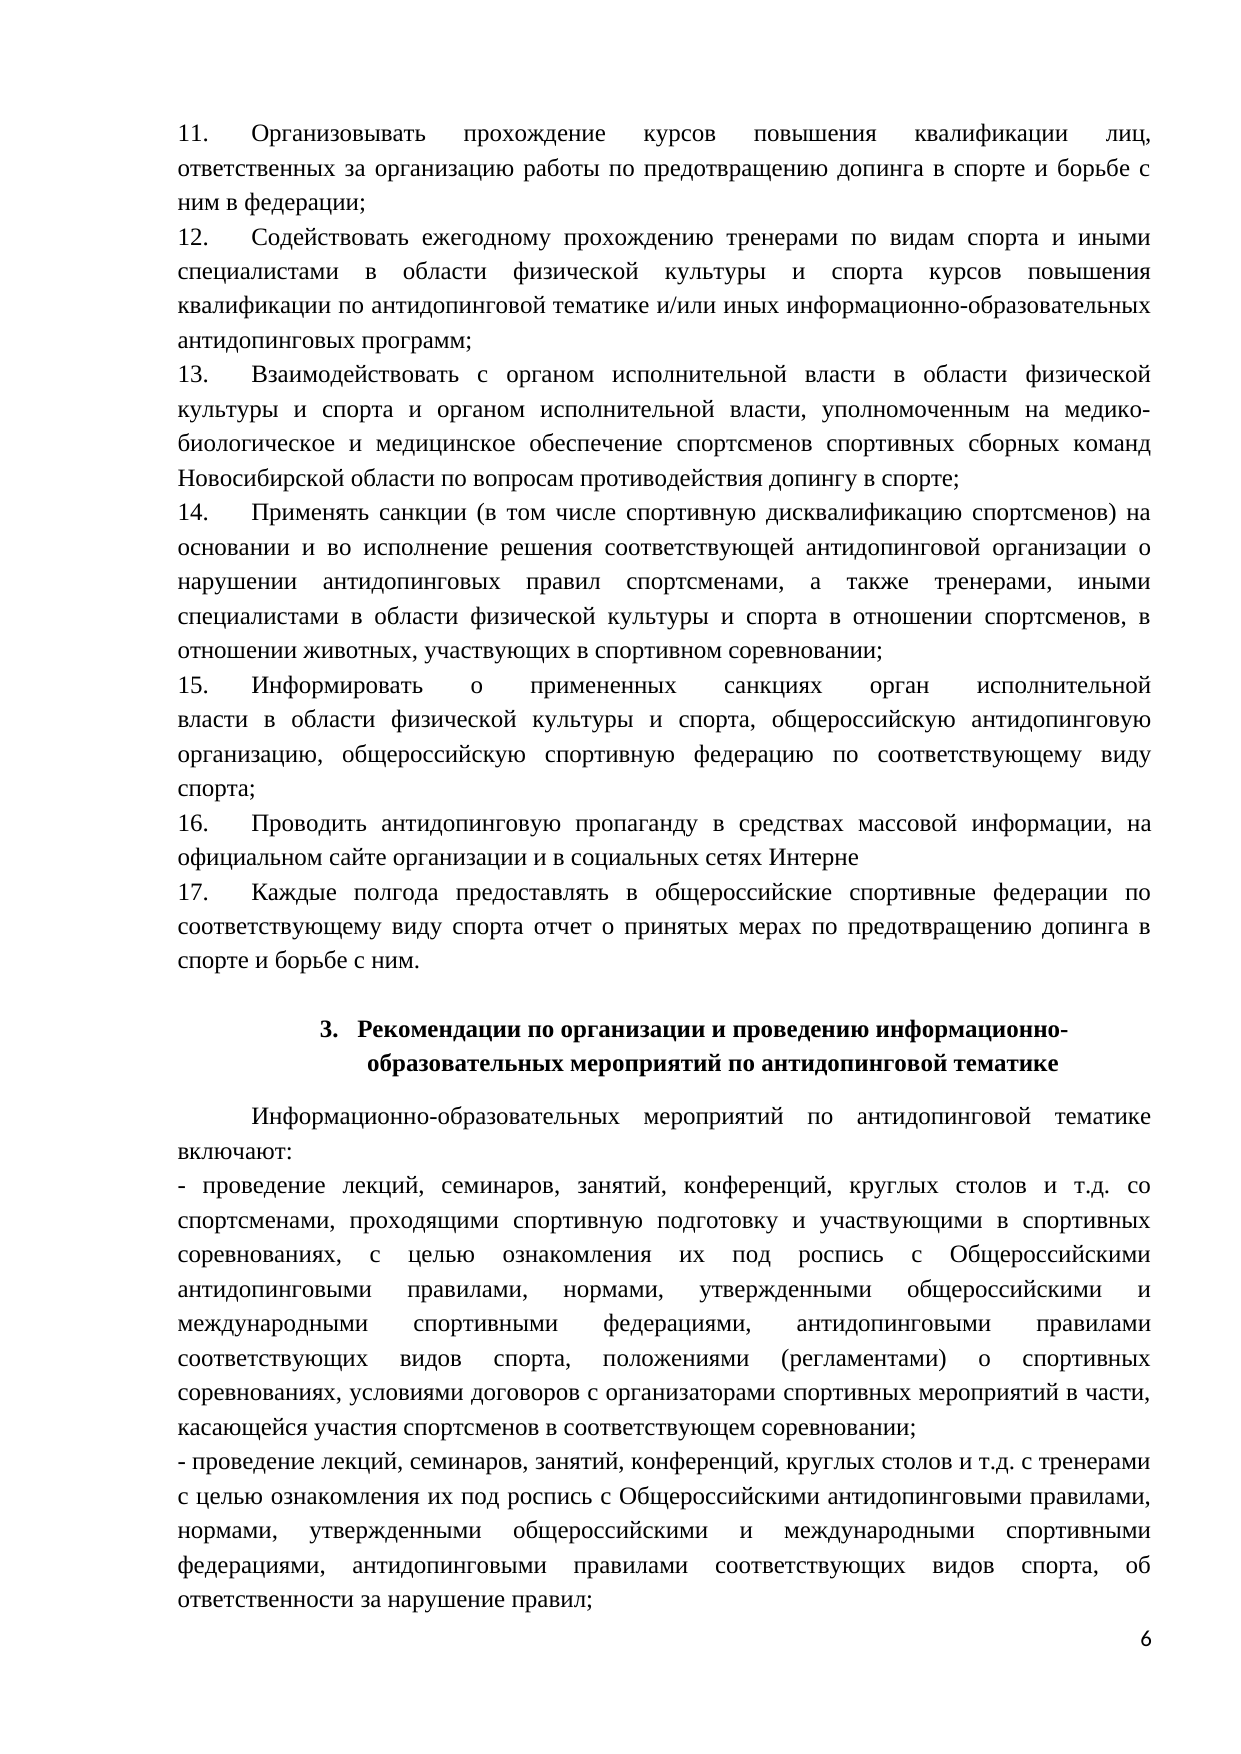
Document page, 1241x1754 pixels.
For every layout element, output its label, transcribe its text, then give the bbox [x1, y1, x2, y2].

text Информационно-образовательных мероприятий по антидопинговой тематике включают: [177, 1101, 1152, 1165]
list Содействовать ежегодному прохождению тренерами по видам спорта и иными специалистами в области физической культуры и спорта курсов повышения квалификации по антидопинговой тематике и/или иных информационно-образовательных антидопинговых программ; [177, 222, 1152, 354]
list Применять санкции (в том числе спортивную дисквалификацию спортсменов) на основании и во исполнение решения соответствующей антидопинговой организации о нарушении антидопинговых правил спортсменами, а также тренерами, иными специалистами в области физической культуры и спорта в отношении спортсменов, в отношении животных, участвующих в спортивном соревновании; [177, 497, 1152, 664]
list Рекомендации по организации и проведению информационно-образовательных мероприятий по антидопинговой тематике [236, 1014, 1152, 1076]
list Организовывать прохождение курсов повышения квалификации лиц, ответственных за организацию работы по предотвращению допинга в спорте и борьбе с ним в федерации; [177, 118, 1152, 216]
list Информировать о примененных санкциях орган исполнительной власти в области физической культуры и спорта, общероссийскую антидопинговую организацию, общероссийскую спортивную федерацию по соответствующему виду спорта; [177, 670, 1152, 802]
text - проведение лекций, семинаров, занятий, конференций, круглых столов и т.д. с тренерами с целью ознакомления их под роспись с Общероссийскими антидопинговыми правилами, нормами, утвержденными общероссийскими и международными спортивными федерациями, антидопинговыми правилами соответствующих видов спорта, об ответственности за нарушение правил; [177, 1446, 1152, 1613]
list Проводить антидопинговую пропаганду в средствах массовой информации, на официальном сайте организации и в социальных сетях Интерне [177, 808, 1152, 871]
text - проведение лекций, семинаров, занятий, конференций, круглых столов и т.д. со спортсменами, проходящими спортивную подготовку и участвующими в спортивных соревнованиях, с целью ознакомления их под роспись с Общероссийскими антидопинговыми правилами, нормами, утвержденными общероссийскими и международными спортивными федерациями, антидопинговыми правилами соответствующих видов спорта, положениями (регламентами) о спортивных соревнованиях, условиями договоров с организаторами спортивных мероприятий в части, касающейся участия спортсменов в соответствующем соревновании; [177, 1170, 1152, 1441]
list Каждые полгода предоставлять в общероссийские спортивные федерации по соответствующему виду спорта отчет о принятых мерах по предотвращению допинга в спорте и борьбе с ним. [177, 877, 1152, 974]
list Взаимодействовать с органом исполнительной власти в области физической культуры и спорта и органом исполнительной власти, уполномоченным на медико-биологическое и медицинское обеспечение спортсменов спортивных сборных команд Новосибирской области по вопросам противодействия допингу в спорте; [177, 359, 1152, 492]
